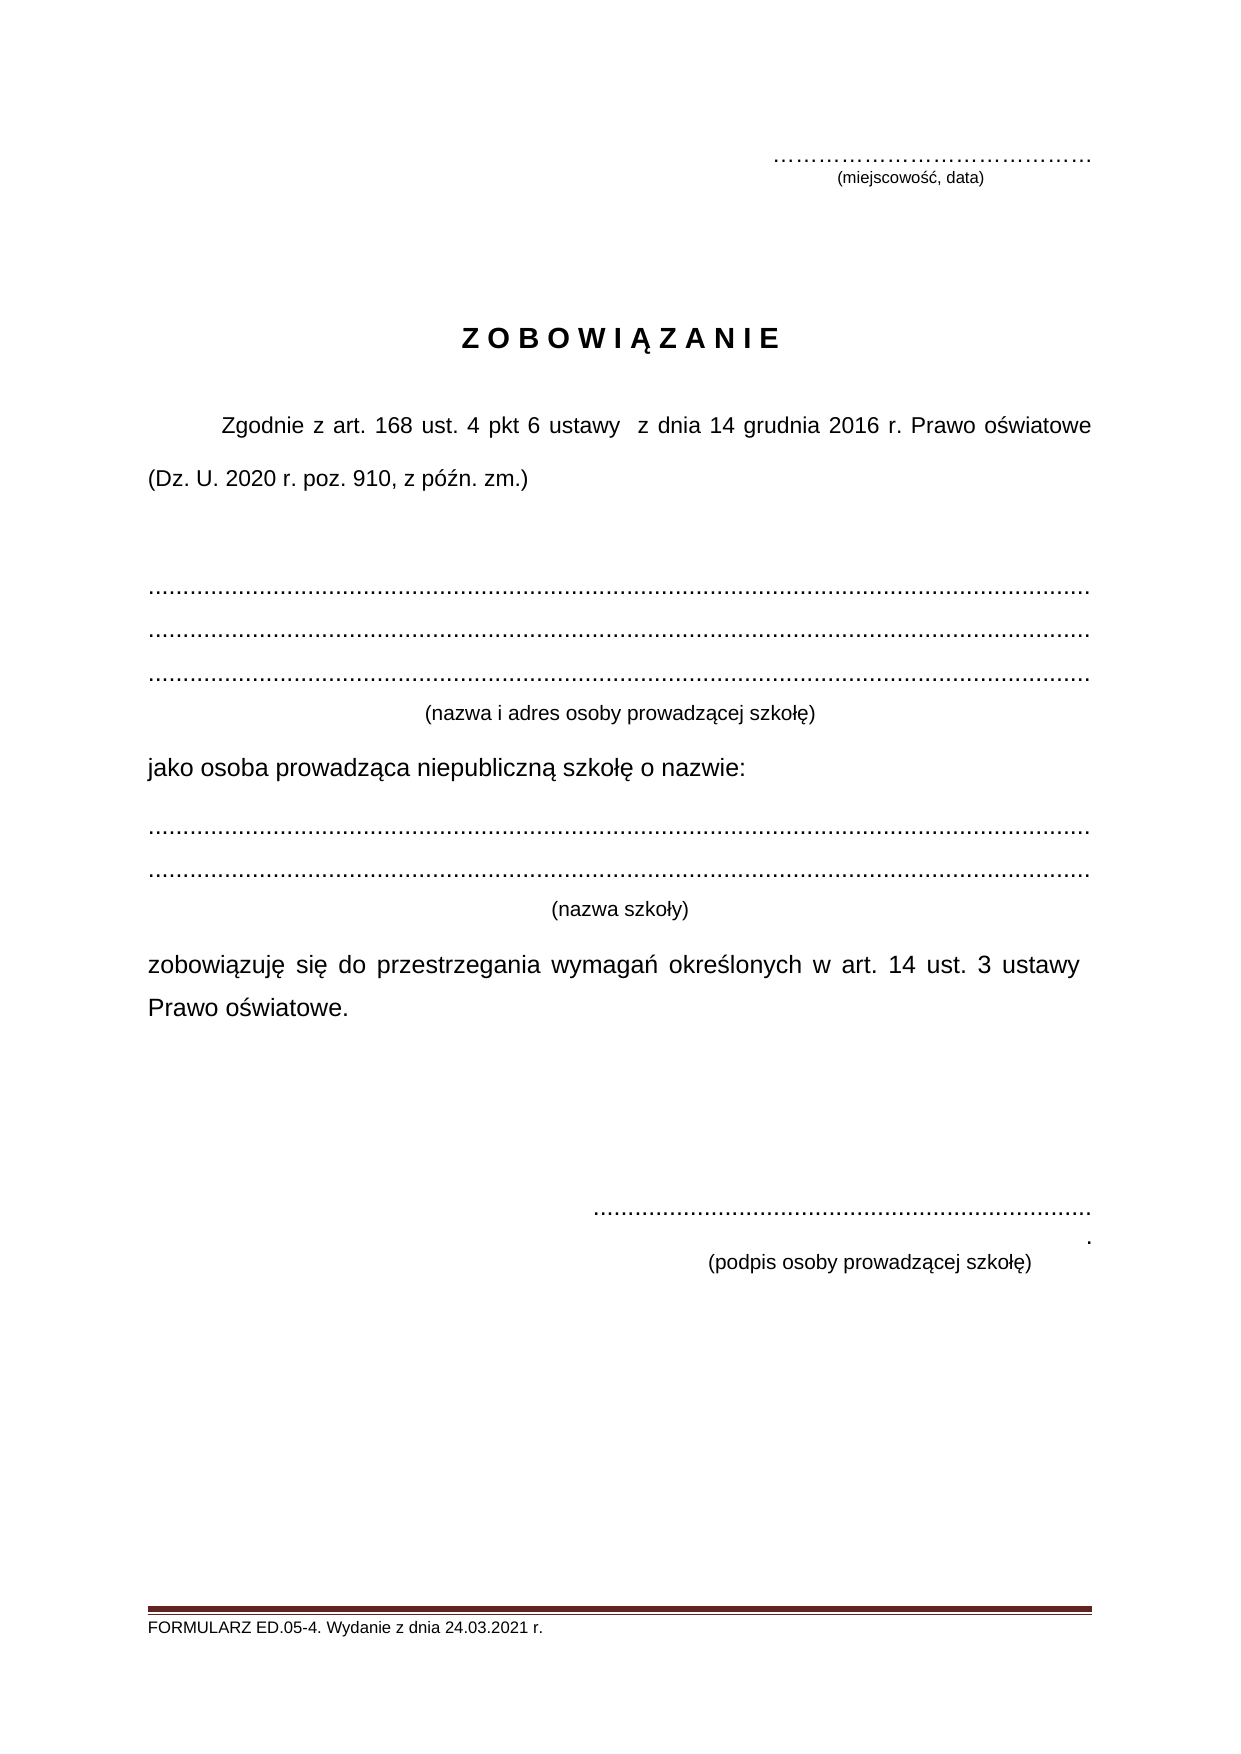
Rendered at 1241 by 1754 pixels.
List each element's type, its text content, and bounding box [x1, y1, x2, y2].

text ......................................................................... [590, 1192, 1092, 1250]
text ........................................................................................................................................ [148, 657, 1092, 686]
text (nazwa szkoły) [148, 897, 1092, 921]
text (nazwa i adres osoby prowadzącej szkołę) [148, 701, 1092, 724]
text Zgodnie z art. 168 ust. 4 pkt 6 ustawy z dnia 14 grudnia 2016 r. Prawo oświatowe (Dz. U. 2020 r. poz. 910, z późn. zm.) [148, 412, 1092, 491]
text (podpis osoby prowadzącej szkołę) [590, 1250, 1092, 1274]
text zobowiązuję się do przestrzegania wymagań określonych w art. 14 ust. 3 ustawy Prawo oświatowe. [148, 950, 1092, 1022]
text jako osoba prowadząca niepubliczną szkołę o nazwie: [148, 753, 1092, 782]
text ................................................................................................................................................................................................................................................................................ [148, 571, 1092, 643]
title …………………………………… [148, 141, 1092, 168]
title Z O B O W I Ą Z A N I E [148, 321, 1092, 354]
text ................................................................................................................................................................................................................................................................................ [148, 811, 1092, 883]
title (miejscowość, data) [148, 168, 1092, 187]
